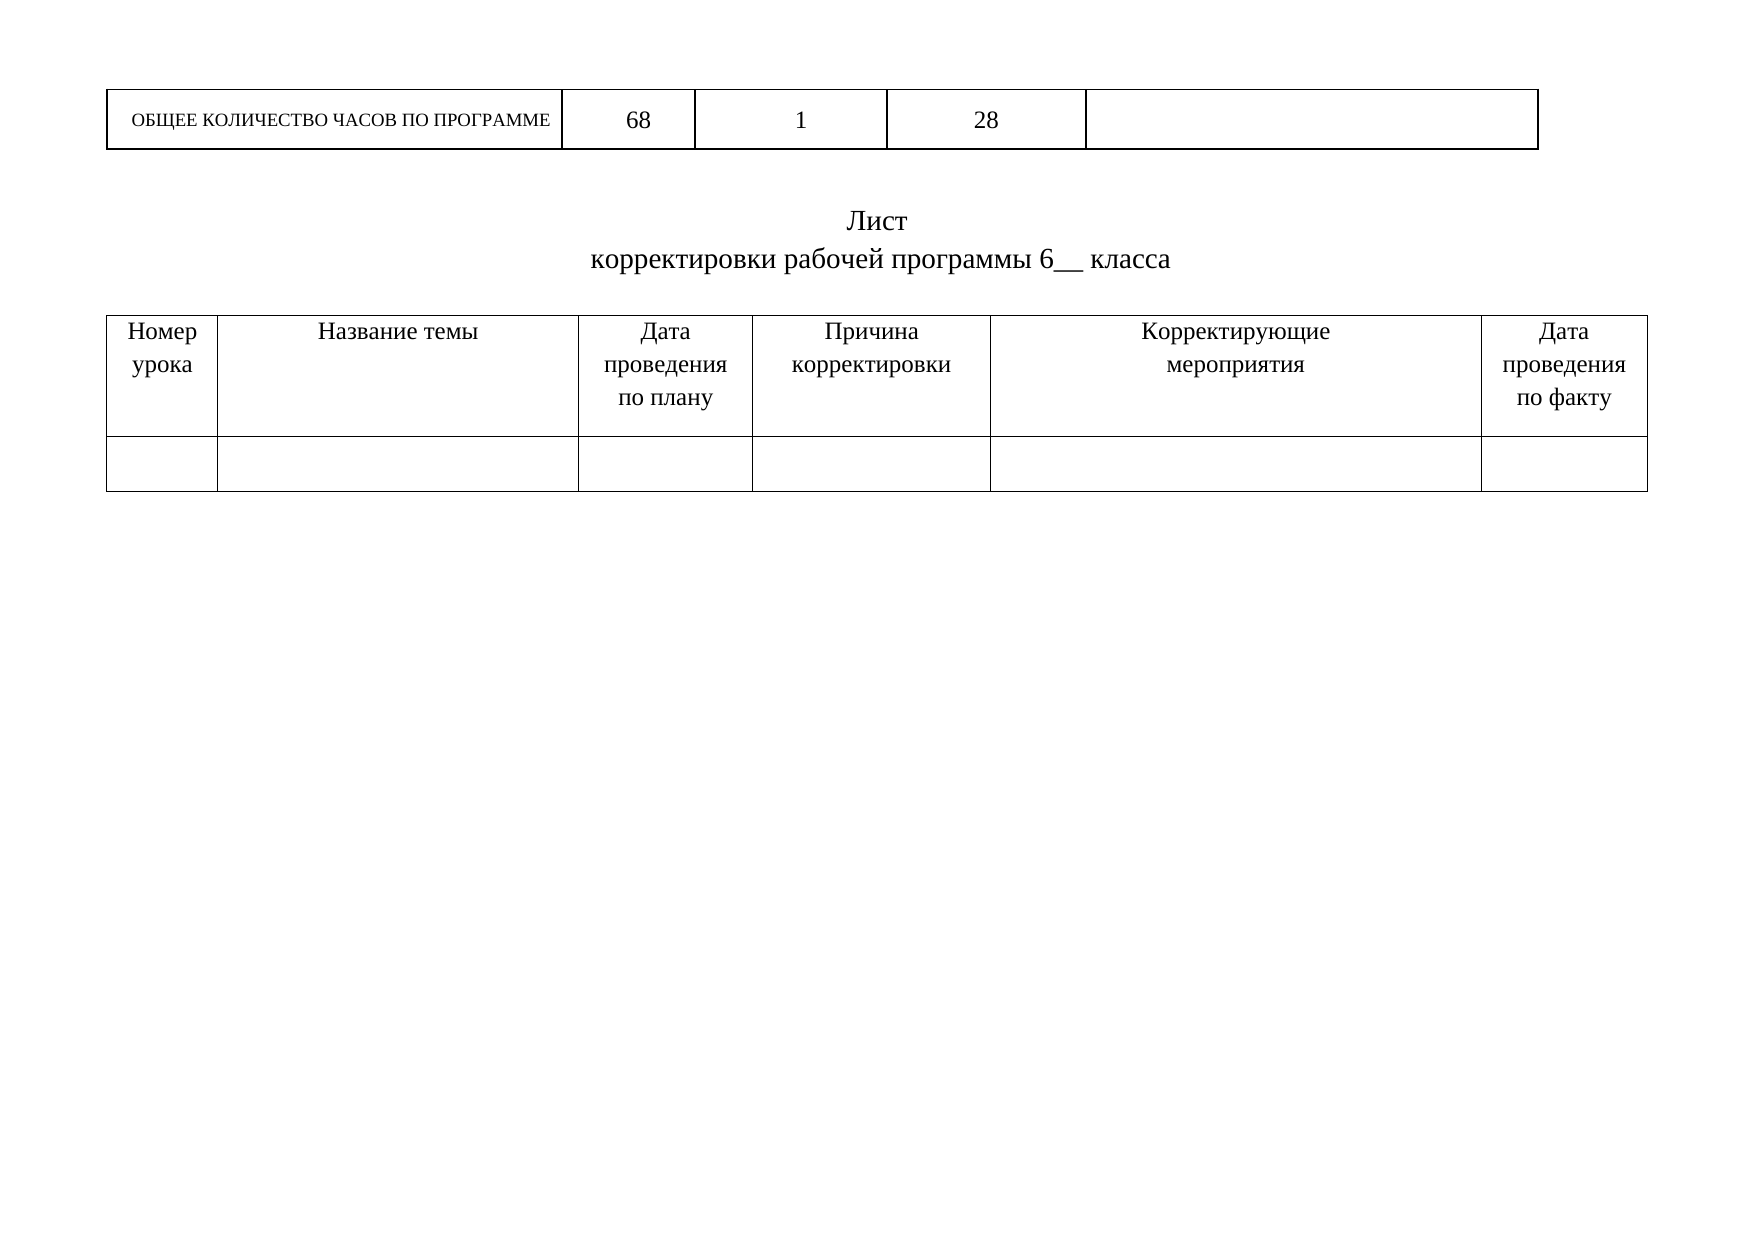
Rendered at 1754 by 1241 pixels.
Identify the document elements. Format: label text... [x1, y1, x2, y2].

text Лист [118, 203, 1636, 236]
table_cell [991, 437, 1481, 491]
table_cell [579, 437, 752, 491]
table_header Дата проведения по плану [579, 316, 752, 436]
table_cell [218, 437, 578, 491]
table_cell [753, 437, 990, 491]
table_cell ОБЩЕЕ КОЛИЧЕСТВО ЧАСОВ ПО ПРОГРАММЕ [108, 90, 561, 148]
table_header Причина корректировки [753, 316, 990, 436]
table_header Дата проведения по факту [1482, 316, 1647, 436]
table_cell [1482, 437, 1647, 491]
table_cell [1087, 90, 1537, 148]
table_cell [107, 437, 217, 491]
text корректировки рабочей программы 6__ класса [118, 241, 1636, 275]
table_header Номер урока [107, 316, 217, 436]
table_header Корректирующие мероприятия [991, 316, 1481, 436]
table_cell 68 [563, 90, 694, 148]
table_header Название темы [218, 316, 578, 436]
table_cell 1 [696, 90, 886, 148]
table_cell 28 [888, 90, 1085, 148]
